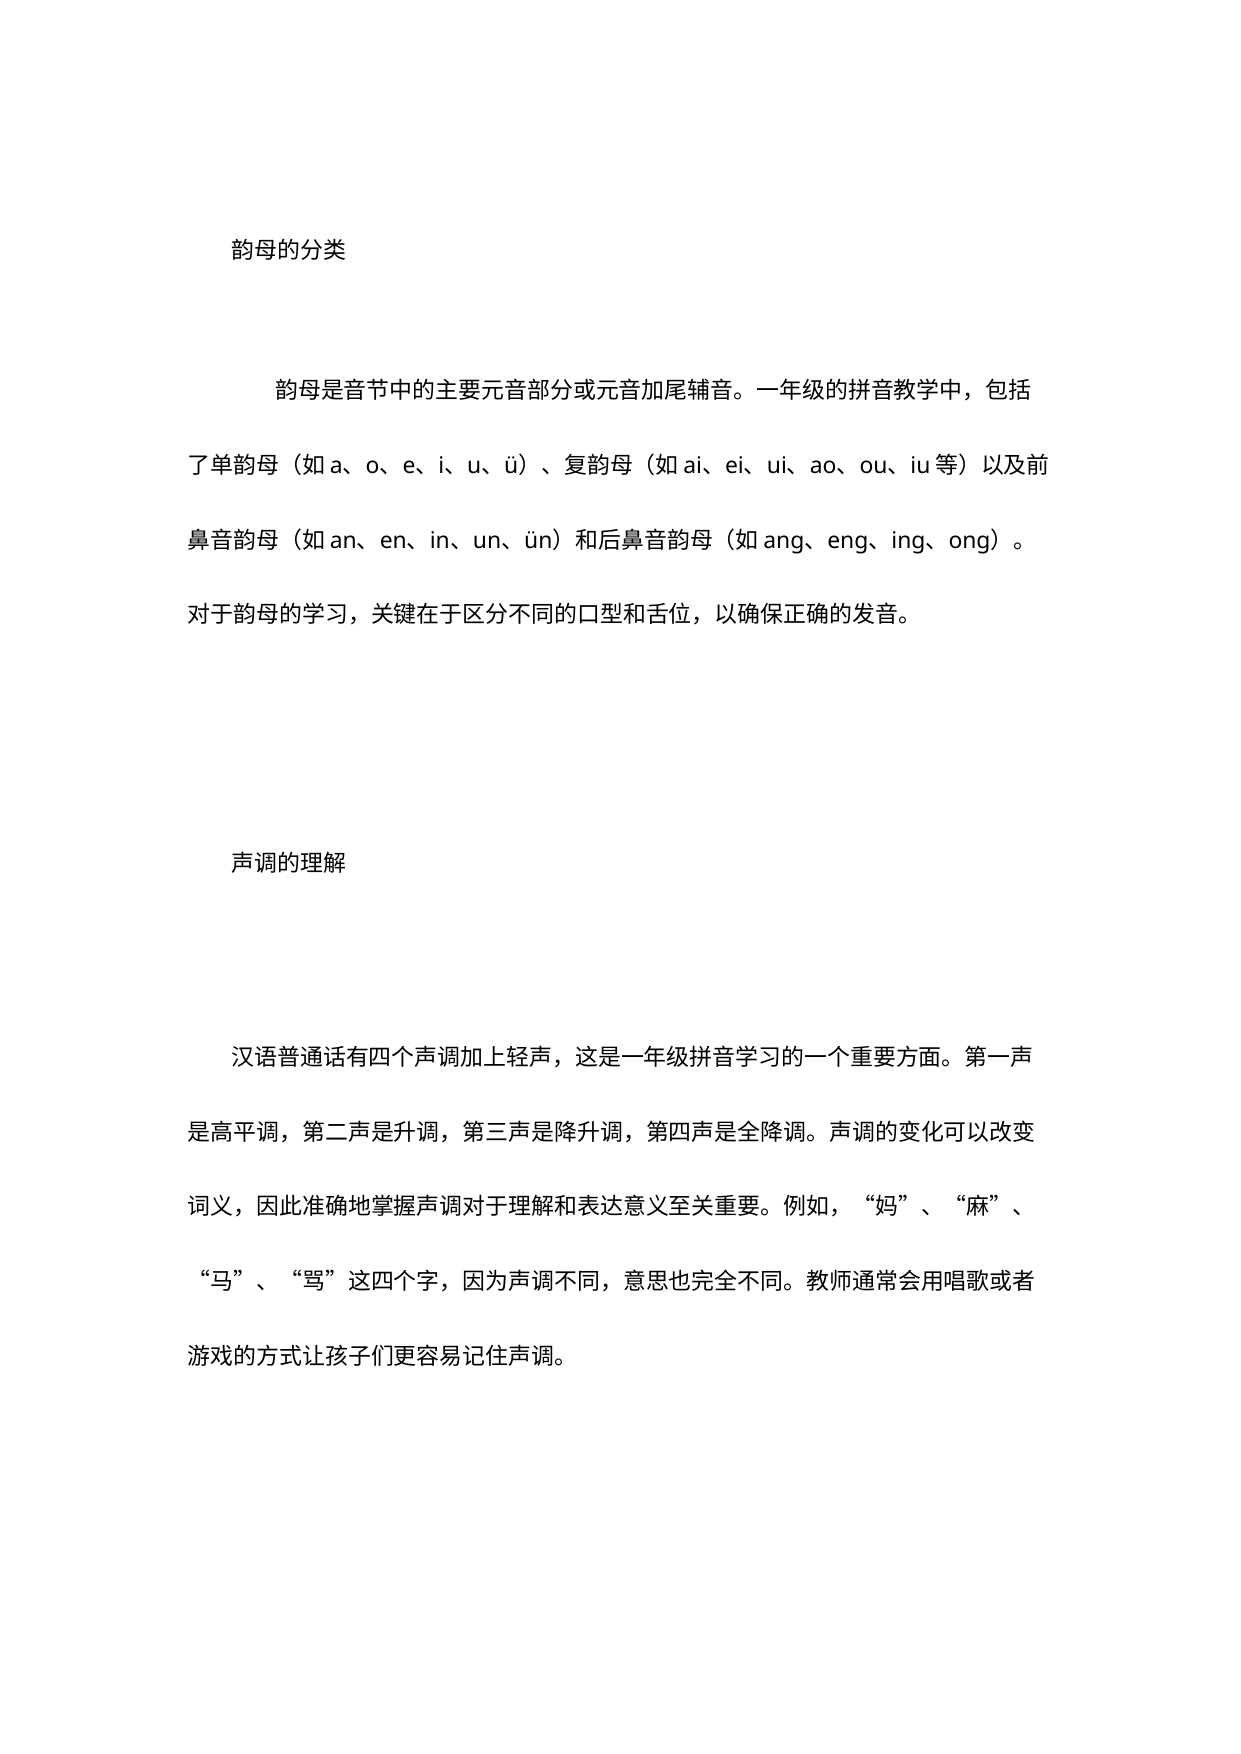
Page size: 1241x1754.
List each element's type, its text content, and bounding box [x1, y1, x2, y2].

text 声调的理解 [187, 828, 1053, 893]
text 韵母的分类 [187, 216, 1053, 281]
text 汉语普通话有四个声调加上轻声，这是一年级拼音学习的一个重要方面。第一声是高平调，第二声是升调，第三声是降升调，第四声是全降调。声调的变化可以改变词义，因此准确地掌握声调对于理解和表达意义至关重要。例如，“妈”、“麻”、“马”、“骂”这四个字，因为声调不同，意思也完全不同。教师通常会用唱歌或者游戏的方式让孩子们更容易记住声调。 [187, 1023, 1053, 1387]
text 韵母是音节中的主要元音部分或元音加尾辅音。一年级的拼音教学中，包括了单韵母（如a、o、e、i、u、ü）、复韵母（如ai、ei、ui、ao、ou、iu等）以及前鼻音韵母（如an、en、in、un、ün）和后鼻音韵母（如ang、eng、ing、ong）。对于韵母的学习，关键在于区分不同的口型和舌位，以确保正确的发音。 [187, 356, 1053, 645]
